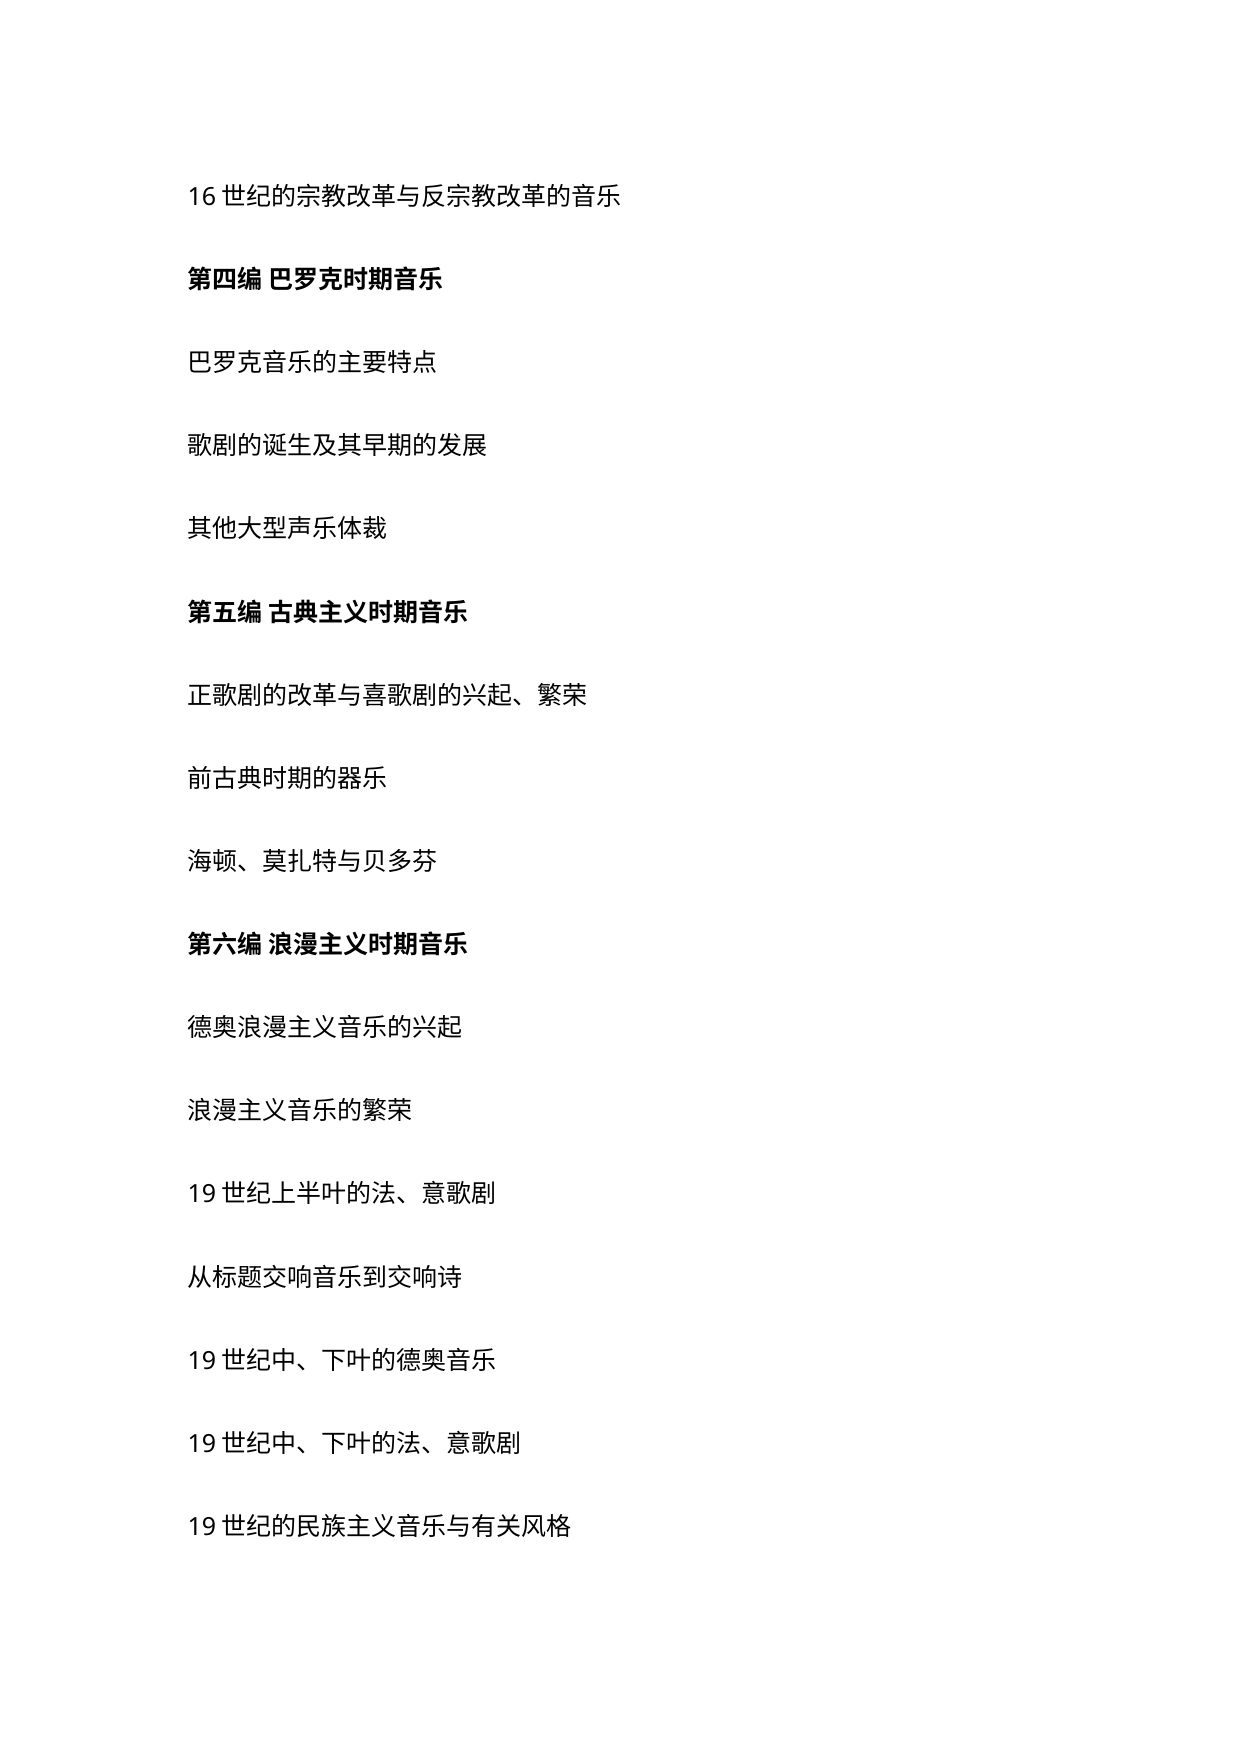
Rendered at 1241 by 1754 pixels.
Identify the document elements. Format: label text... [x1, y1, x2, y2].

text 第五编 古典主义时期音乐 [187, 578, 1053, 643]
text 19世纪中、下叶的德奥音乐 [187, 1326, 1053, 1391]
text 巴罗克音乐的主要特点 [187, 328, 1053, 393]
text 19世纪的民族主义音乐与有关风格 [187, 1492, 1053, 1557]
text 海顿、莫扎特与贝多芬 [187, 827, 1053, 892]
text 第四编 巴罗克时期音乐 [187, 245, 1053, 310]
text 前古典时期的器乐 [187, 744, 1053, 809]
text 从标题交响音乐到交响诗 [187, 1243, 1053, 1308]
text 浪漫主义音乐的繁荣 [187, 1076, 1053, 1141]
text 19世纪中、下叶的法、意歌剧 [187, 1409, 1053, 1474]
text 歌剧的诞生及其早期的发展 [187, 411, 1053, 476]
text 第六编 浪漫主义时期音乐 [187, 910, 1053, 975]
text 16世纪的宗教改革与反宗教改革的音乐 [187, 162, 1053, 227]
text 正歌剧的改革与喜歌剧的兴起、繁荣 [187, 661, 1053, 726]
text 德奥浪漫主义音乐的兴起 [187, 993, 1053, 1058]
text 其他大型声乐体裁 [187, 494, 1053, 559]
text 19世纪上半叶的法、意歌剧 [187, 1159, 1053, 1224]
